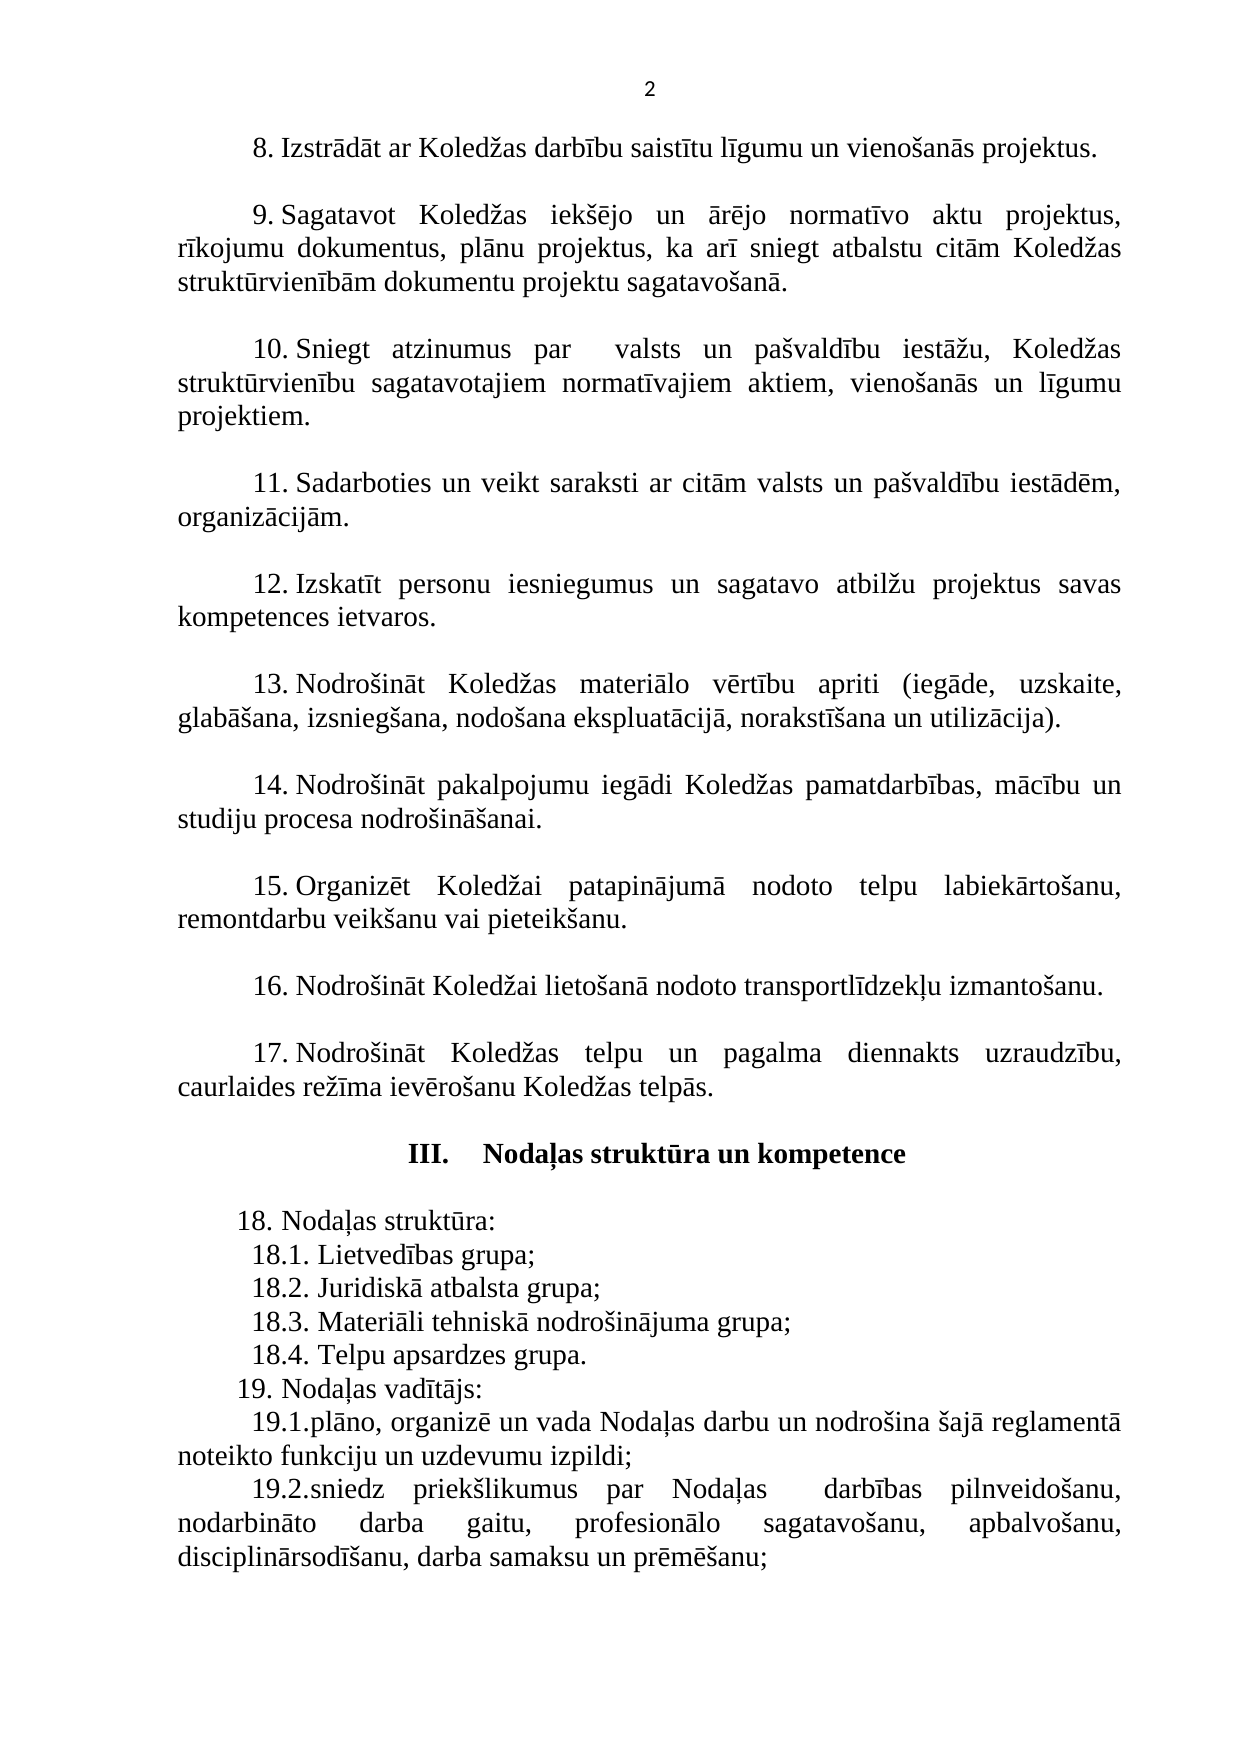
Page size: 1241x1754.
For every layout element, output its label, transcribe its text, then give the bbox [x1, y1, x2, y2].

list Organizēt Koledžai patapinājumā nodoto telpu labiekārtošanu, remontdarbu veikšanu vai pieteikšanu. [177, 868, 1122, 935]
list Telpu apsardzes grupa. [251, 1337, 1122, 1371]
list Sniegt atzinumus par valsts un pašvaldību iestāžu, Koledžas struktūrvienību sagatavotajiem normatīvajiem aktiem, vienošanās un līgumu projektiem. [177, 331, 1122, 432]
list Nodaļas struktūra: [236, 1203, 1122, 1237]
list Izskatīt personu iesniegumus un sagatavo atbilžu projektus savas kompetences ietvaros. [177, 566, 1122, 633]
list sniedz priekšlikumus par Nodaļas darbības pilnveidošanu, nodarbināto darba gaitu, profesionālo sagatavošanu, apbalvošanu, disciplinārsodīšanu, darba samaksu un prēmēšanu; [177, 1472, 1122, 1572]
list Nodrošināt pakalpojumu iegādi Koledžas pamatdarbības, mācību un studiju procesa nodrošināšanai. [177, 767, 1122, 834]
list Juridiskā atbalsta grupa; [251, 1270, 1122, 1304]
list plāno, organizē un vada Nodaļas darbu un nodrošina šajā reglamentā noteikto funkciju un uzdevumu izpildi; [177, 1404, 1122, 1472]
list Izstrādāt ar Koledžas darbību saistītu līgumu un vienošanās projektus. [177, 130, 1122, 163]
list Sadarboties un veikt saraksti ar citām valsts un pašvaldību iestādēm, organizācijām. [177, 465, 1122, 532]
list Sagatavot Koledžas iekšējo un ārējo normatīvo aktu projektus, rīkojumu dokumentus, plānu projektus, ka arī sniegt atbalstu citām Koledžas struktūrvienībām dokumentu projektu sagatavošanā. [177, 197, 1122, 298]
list Lietvedības grupa; [251, 1237, 1122, 1270]
list Nodrošināt Koledžai lietošanā nodoto transportlīdzekļu izmantošanu. [177, 968, 1122, 1002]
list Nodaļas vadītājs: [236, 1371, 1122, 1404]
list Nodrošināt Koledžas materiālo vērtību apriti (iegāde, uzskaite, glabāšana, izsniegšana, nodošana ekspluatācijā, norakstīšana un utilizācija). [177, 667, 1122, 734]
list Materiāli tehniskā nodrošinājuma grupa; [251, 1304, 1122, 1337]
list Nodaļas struktūra un kompetence [192, 1136, 1122, 1170]
list Nodrošināt Koledžas telpu un pagalma diennakts uzraudzību, caurlaides režīma ievērošanu Koledžas telpās. [177, 1036, 1122, 1103]
